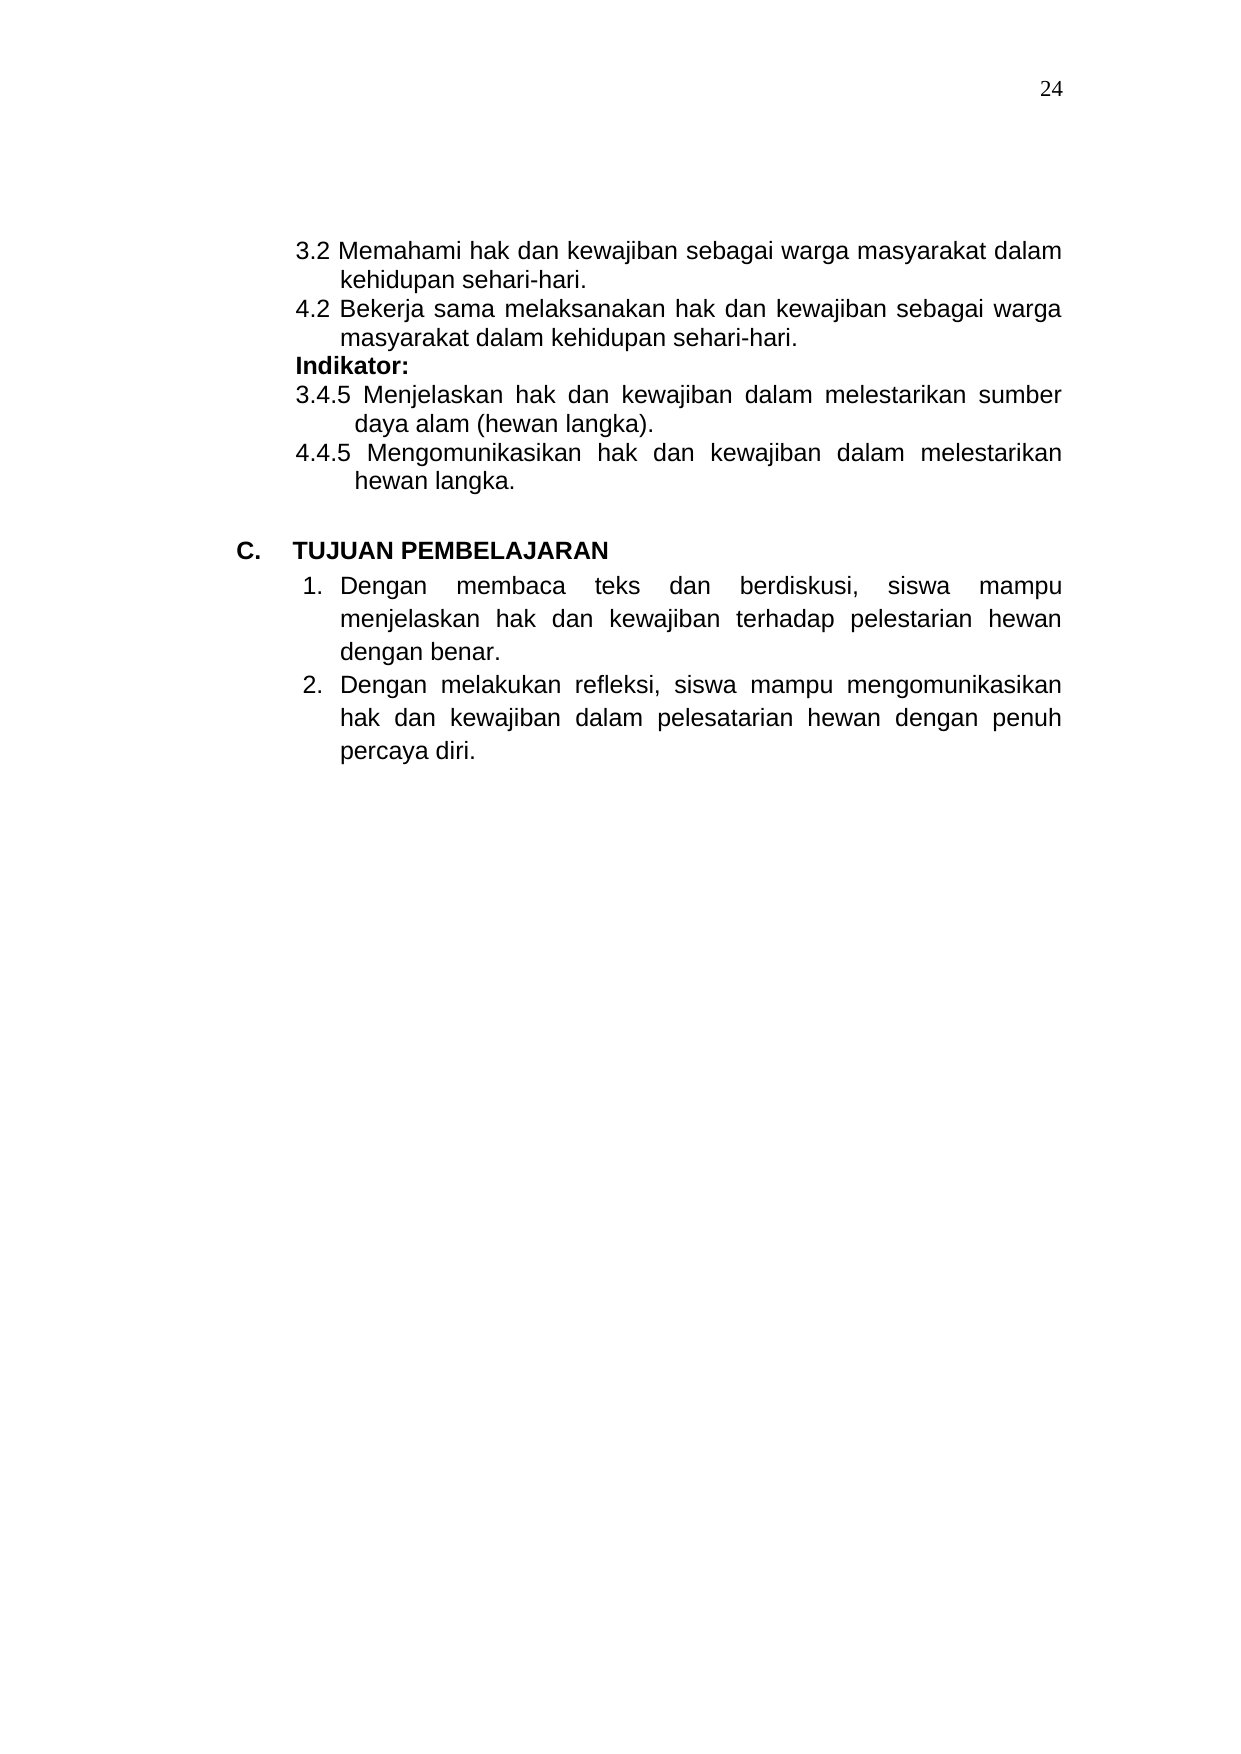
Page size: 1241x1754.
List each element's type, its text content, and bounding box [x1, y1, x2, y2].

text C. TUJUAN PEMBELAJARAN [236, 536, 1063, 565]
list Dengan membaca teks dan berdiskusi, siswa mampu menjelaskan hak dan kewajiban terhadap pelestarian hewan dengan benar. [302, 571, 1063, 666]
text 4.2 Bekerja sama melaksanakan hak dan kewajiban sebagai warga masyarakat dalam kehidupan sehari-hari. [295, 294, 1063, 351]
list Dengan melakukan refleksi, siswa mampu mengomunikasikan hak dan kewajiban dalam pelesatarian hewan dengan penuh percaya diri. [302, 670, 1063, 765]
text Indikator: [295, 351, 1063, 380]
text 4.4.5 Mengomunikasikan hak dan kewajiban dalam melestarikan hewan langka. [295, 437, 1063, 495]
text 3.2 Memahami hak dan kewajiban sebagai warga masyarakat dalam kehidupan sehari-hari. [295, 236, 1063, 294]
text 3.4.5 Menjelaskan hak dan kewajiban dalam melestarikan sumber daya alam (hewan langka). [295, 380, 1063, 437]
